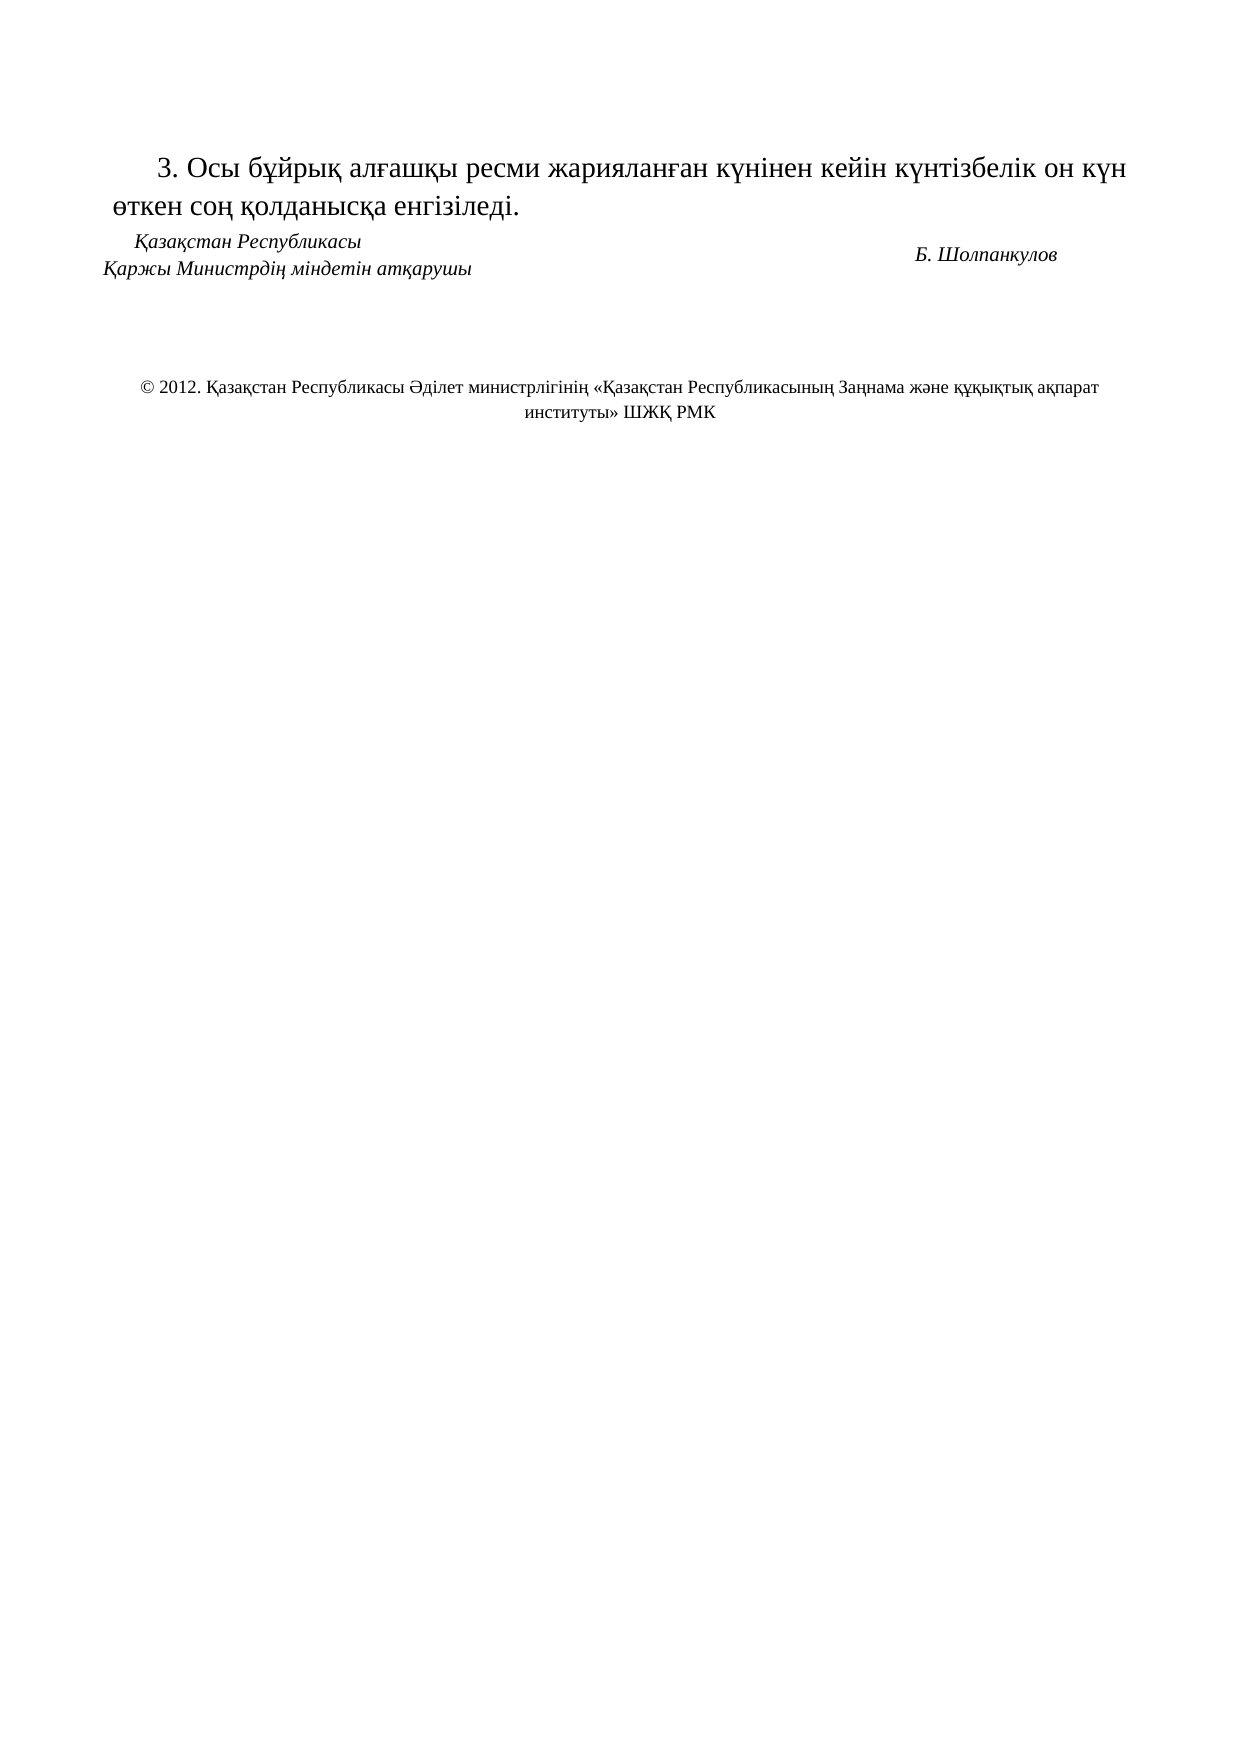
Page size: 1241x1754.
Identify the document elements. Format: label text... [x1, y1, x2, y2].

table_header Б. Шолпанкулов [913, 227, 1240, 286]
table_header Қазақстан Республикасы Қаржы Министрдің міндетін атқарушы [101, 227, 913, 286]
text © 2012. Қазақстан Республикасы Әділет министрлігінің «Қазақстан Республикасының Заңнама және құқықтық ақпарат институты» ШЖҚ РМК [112, 376, 1128, 423]
text 3. Осы бұйрық алғашқы ресми жарияланған күнінен кейін күнтізбелік он күн өткен соң қолданысқа енгізіледі. [112, 150, 1128, 222]
